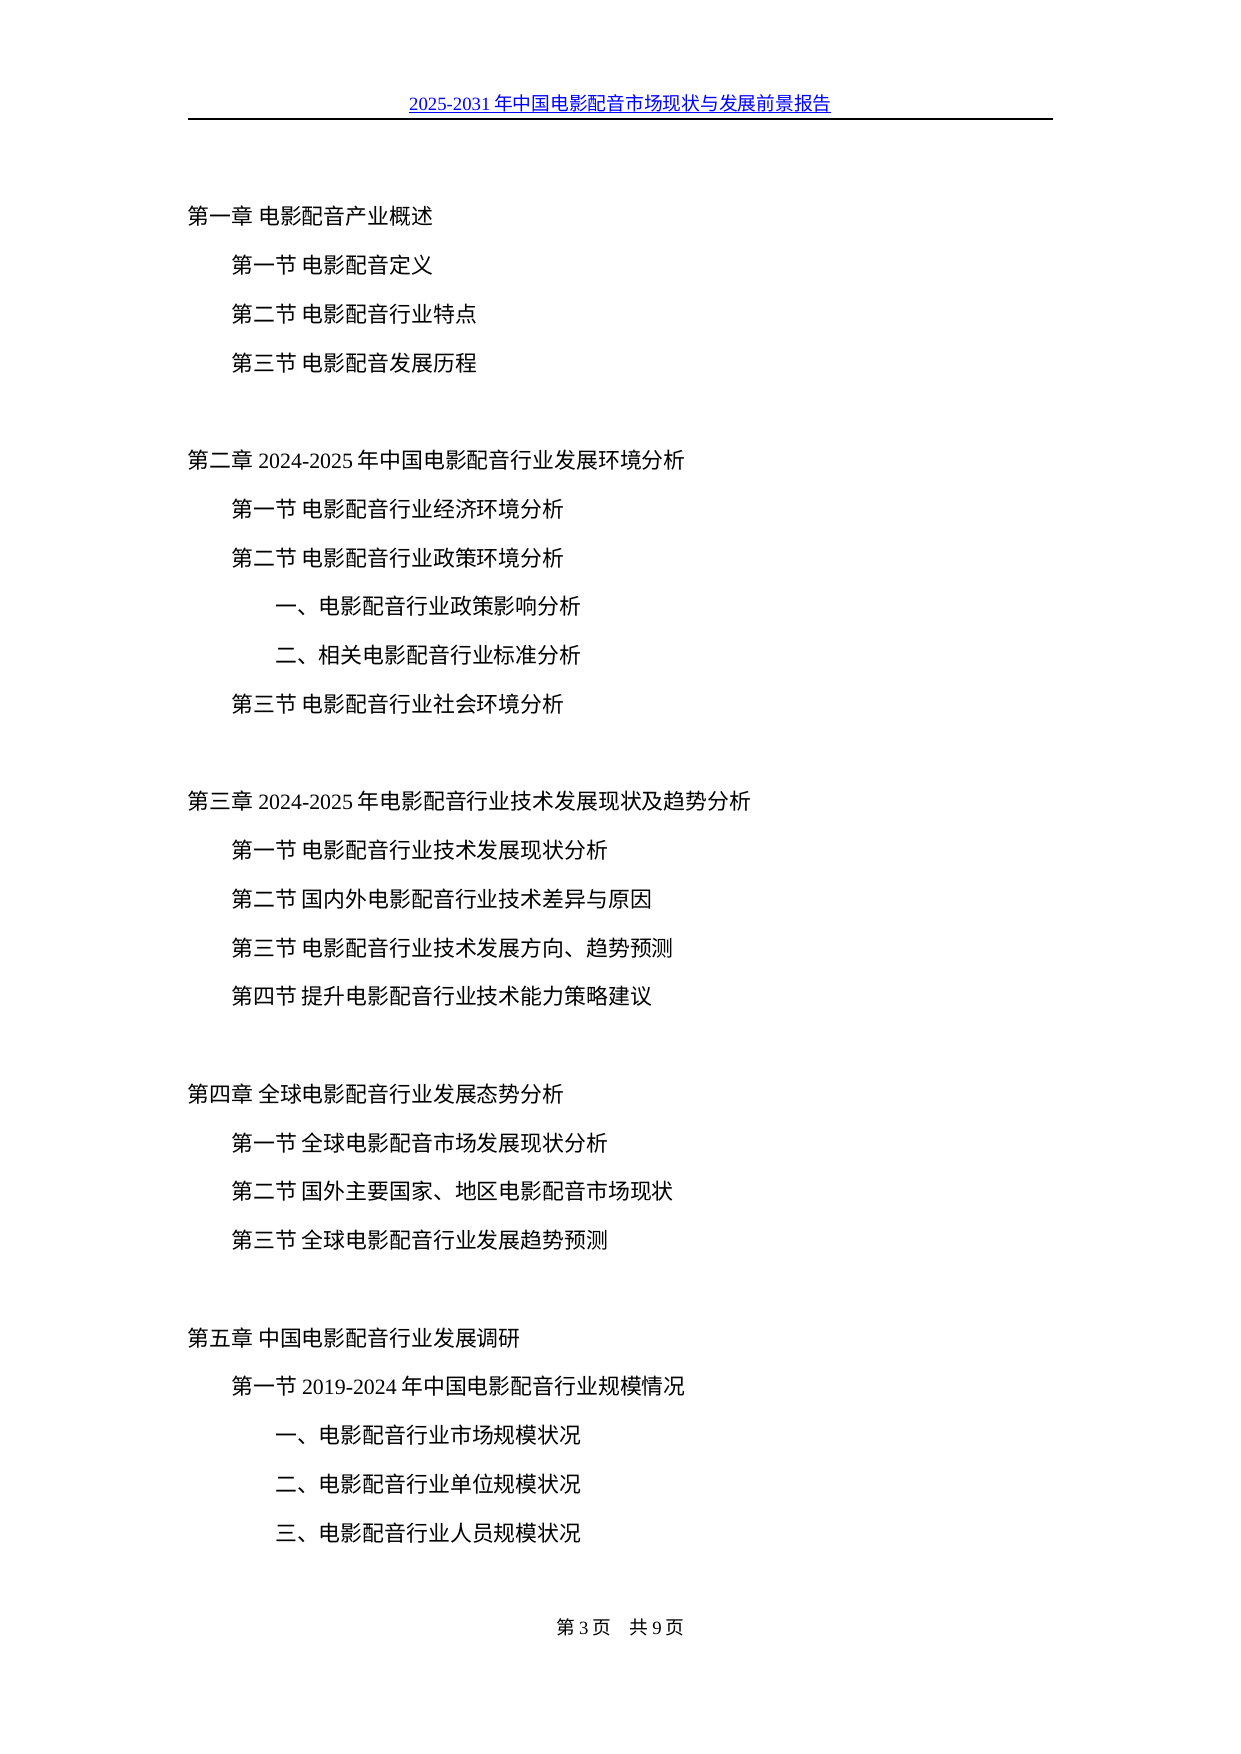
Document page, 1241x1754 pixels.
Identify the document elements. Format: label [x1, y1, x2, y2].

text [187, 150, 1053, 1548]
